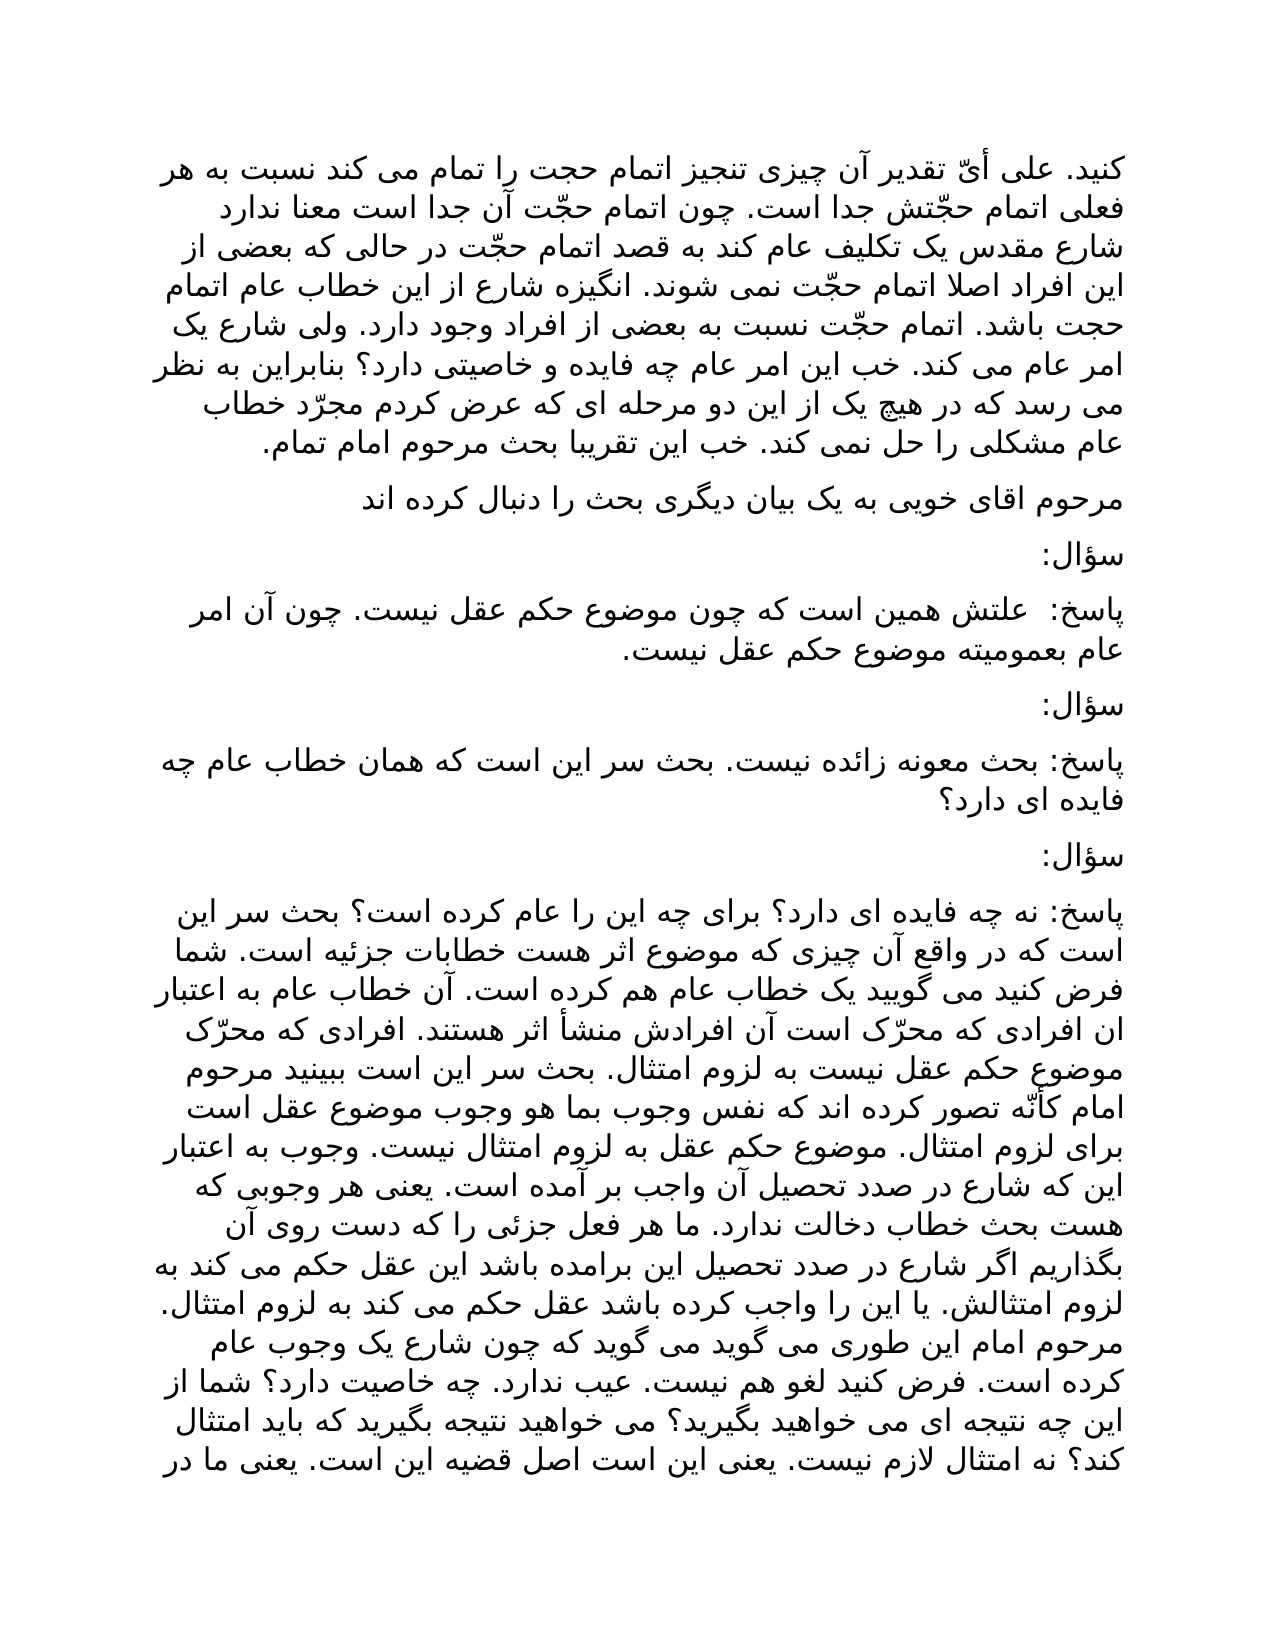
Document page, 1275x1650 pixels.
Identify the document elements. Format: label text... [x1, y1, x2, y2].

text پاسخ: بحث معونه زائده نیست. بحث سر این است که همان خطاب عام چه فایده ای دارد؟ [150, 742, 1125, 818]
text سؤال: [150, 837, 1125, 874]
text سؤال: [150, 687, 1125, 723]
text مرحوم اقای خویی به یک بیان دیگری بحث را دنبال کرده اند [150, 480, 1125, 516]
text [150, 893, 1125, 1478]
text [150, 150, 1125, 461]
text سؤال: [150, 536, 1125, 572]
text پاسخ: علتش همین است که چون موضوع حکم عقل نیست. چون آن امر عام بعمومیته موضوع حکم عقل نیست. [150, 592, 1125, 667]
